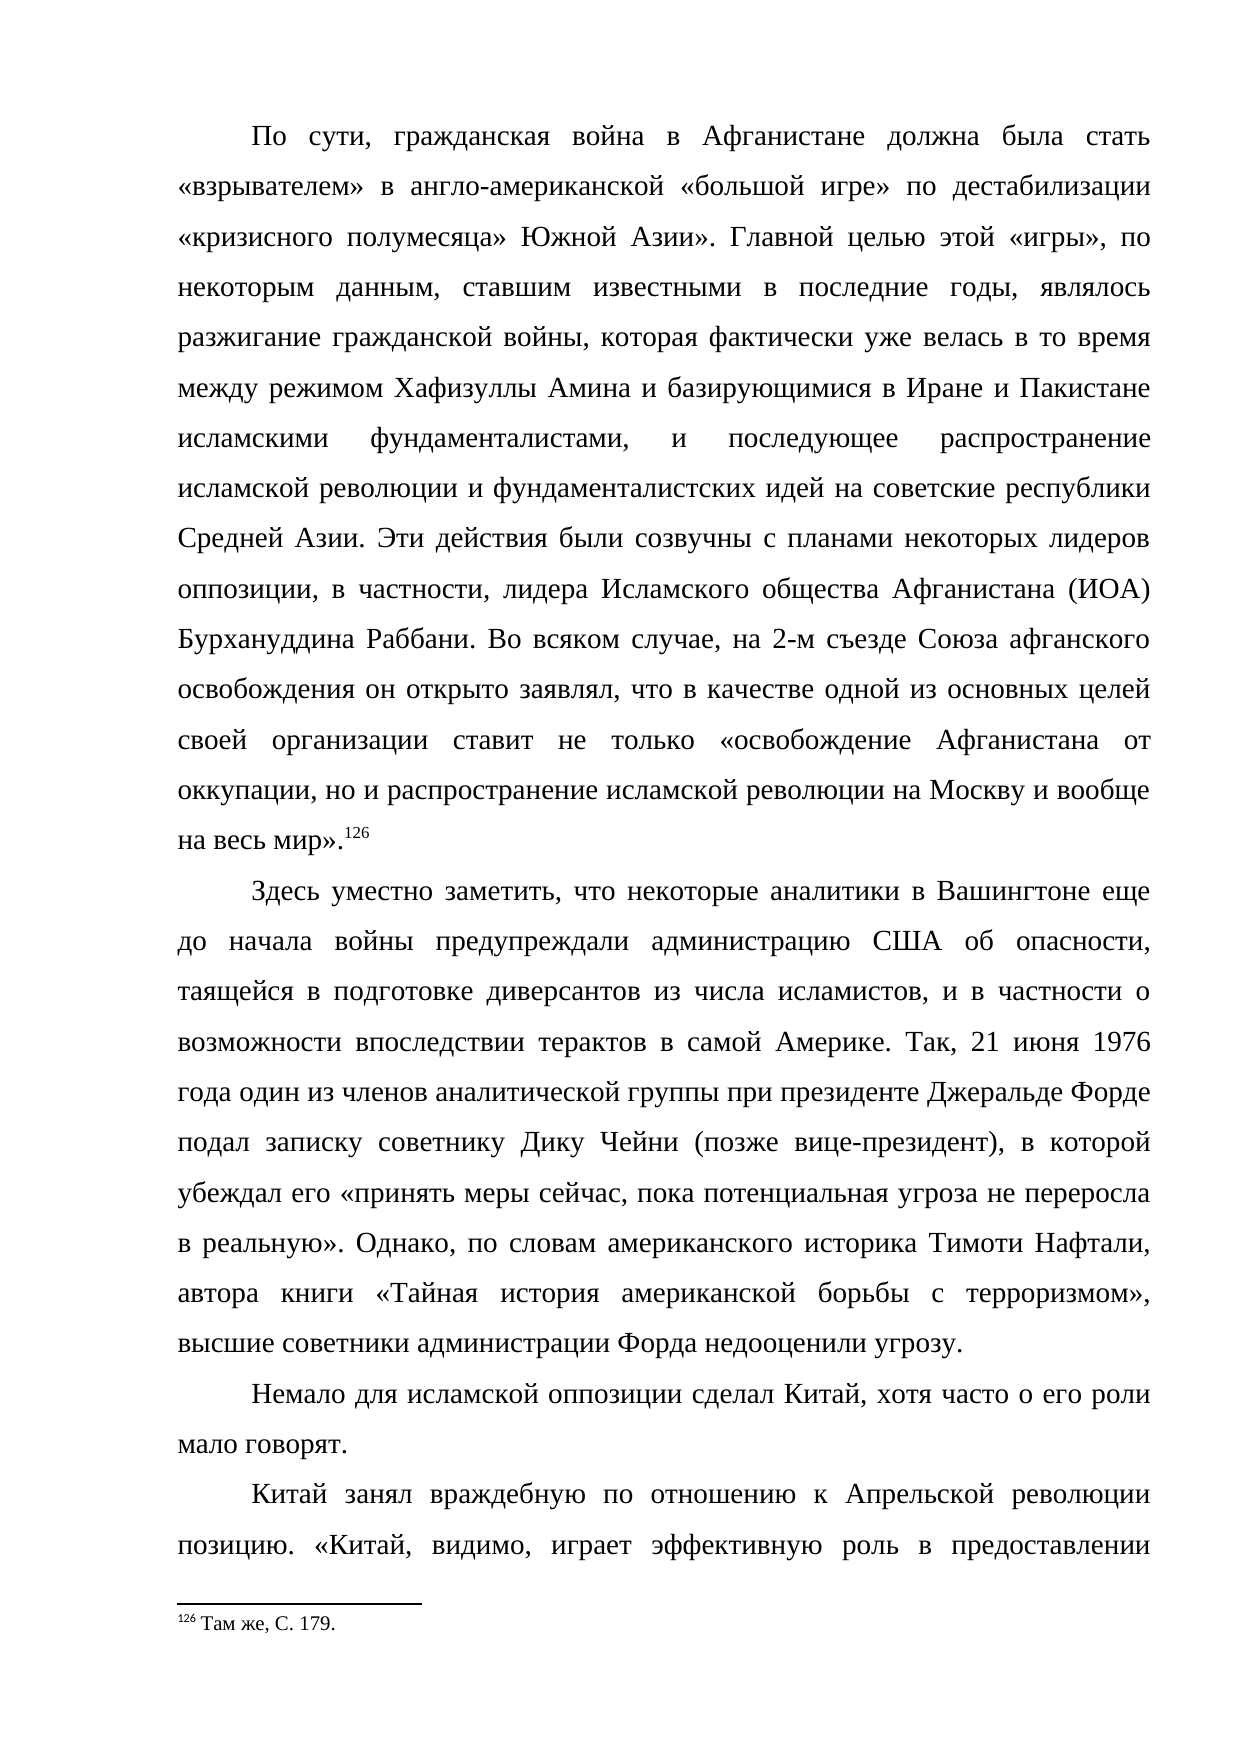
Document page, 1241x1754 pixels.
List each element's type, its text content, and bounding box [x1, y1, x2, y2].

text Здесь уместно заметить, что некоторые аналитики в Вашингтоне еще до начала войны предупреждали администрацию США об опасности, таящейся в подготовке диверсантов из числа исламистов, и в частности о возможности впоследствии терактов в самой Америке. Так, 21 июня 1976 года один из членов аналитической группы при президенте Джеральде Форде подал записку советнику Дику Чейни (позже вице-президент), в которой убеждал его «принять меры сейчас, пока потенциальная угроза не переросла в реальную». Однако, по словам американского историка Тимоти Нафтали, автора книги «Тайная история американской борьбы с терроризмом», высшие советники администрации Форда недооценили угрозу. [177, 873, 1152, 1359]
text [177, 1477, 1152, 1560]
text По сути, гражданская война в Афганистане должна была стать «взрывателем» в англо-американской «большой игре» по дестабилизации «кризисного полумесяца» Южной Азии». Главной целью этой «игры», по некоторым данным, ставшим известными в последние годы, являлось разжигание гражданской войны, которая фактически уже велась в то время между режимом Хафизуллы Амина и базирующимися в Иране и Пакистане исламскими фундаменталистами, и последующее распространение исламской революции и фундаменталистских идей на советские республики Средней Азии. Эти действия были созвучны с планами некоторых лидеров оппозиции, в частности, лидера Исламского общества Афганистана (ИОА) Бурхануддина Раббани. Во всяком случае, на 2-м съезде Союза афганского освобождения он открыто заявлял, что в качестве одной из основных целей своей организации ставит не только «освобождение Афганистана от оккупации, но и распространение исламской революции на Москву и вообще на весь мир». [177, 118, 1152, 856]
text Немало для исламской оппозиции сделал Китай, хотя часто о его роли мало говорят. [177, 1376, 1152, 1460]
